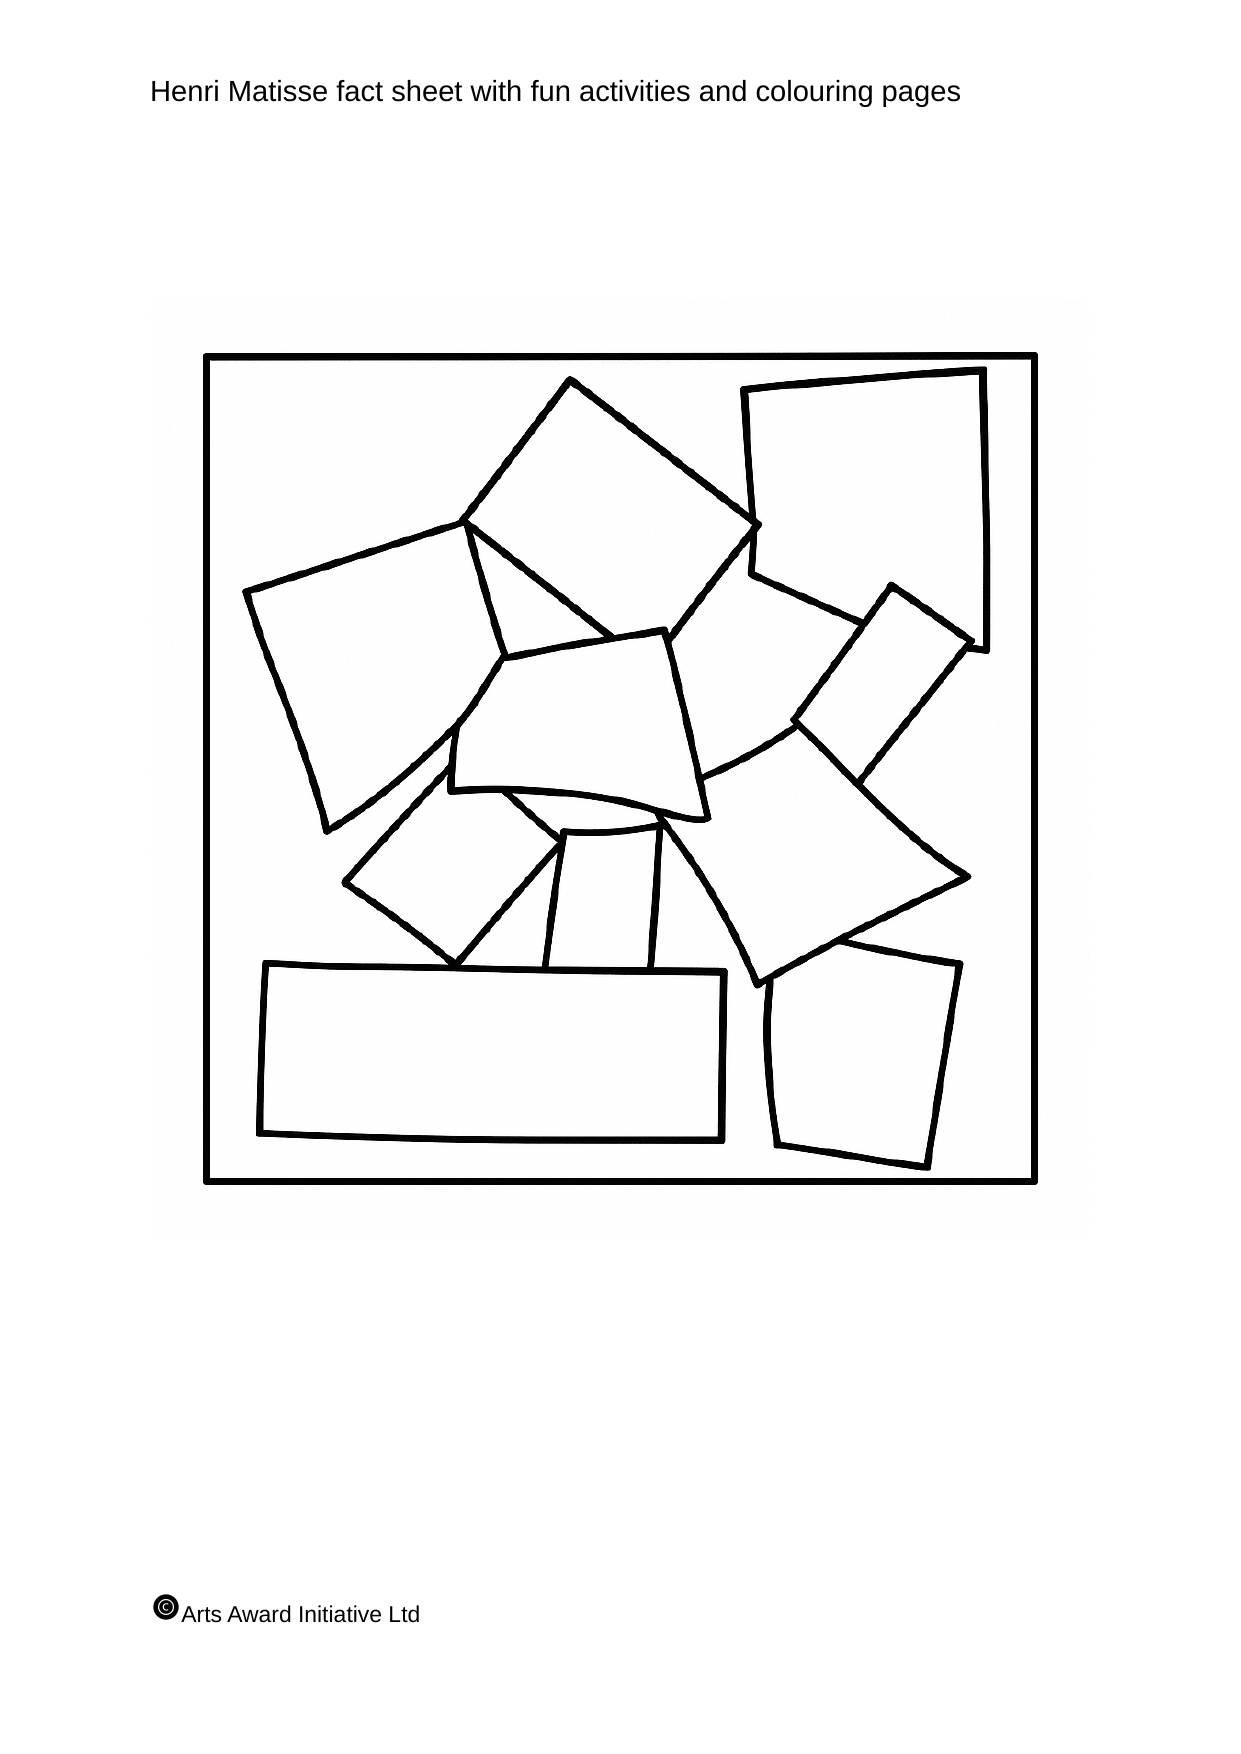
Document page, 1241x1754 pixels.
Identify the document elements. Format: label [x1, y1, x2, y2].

picture [150, 1591, 182, 1623]
picture [150, 298, 1091, 1239]
